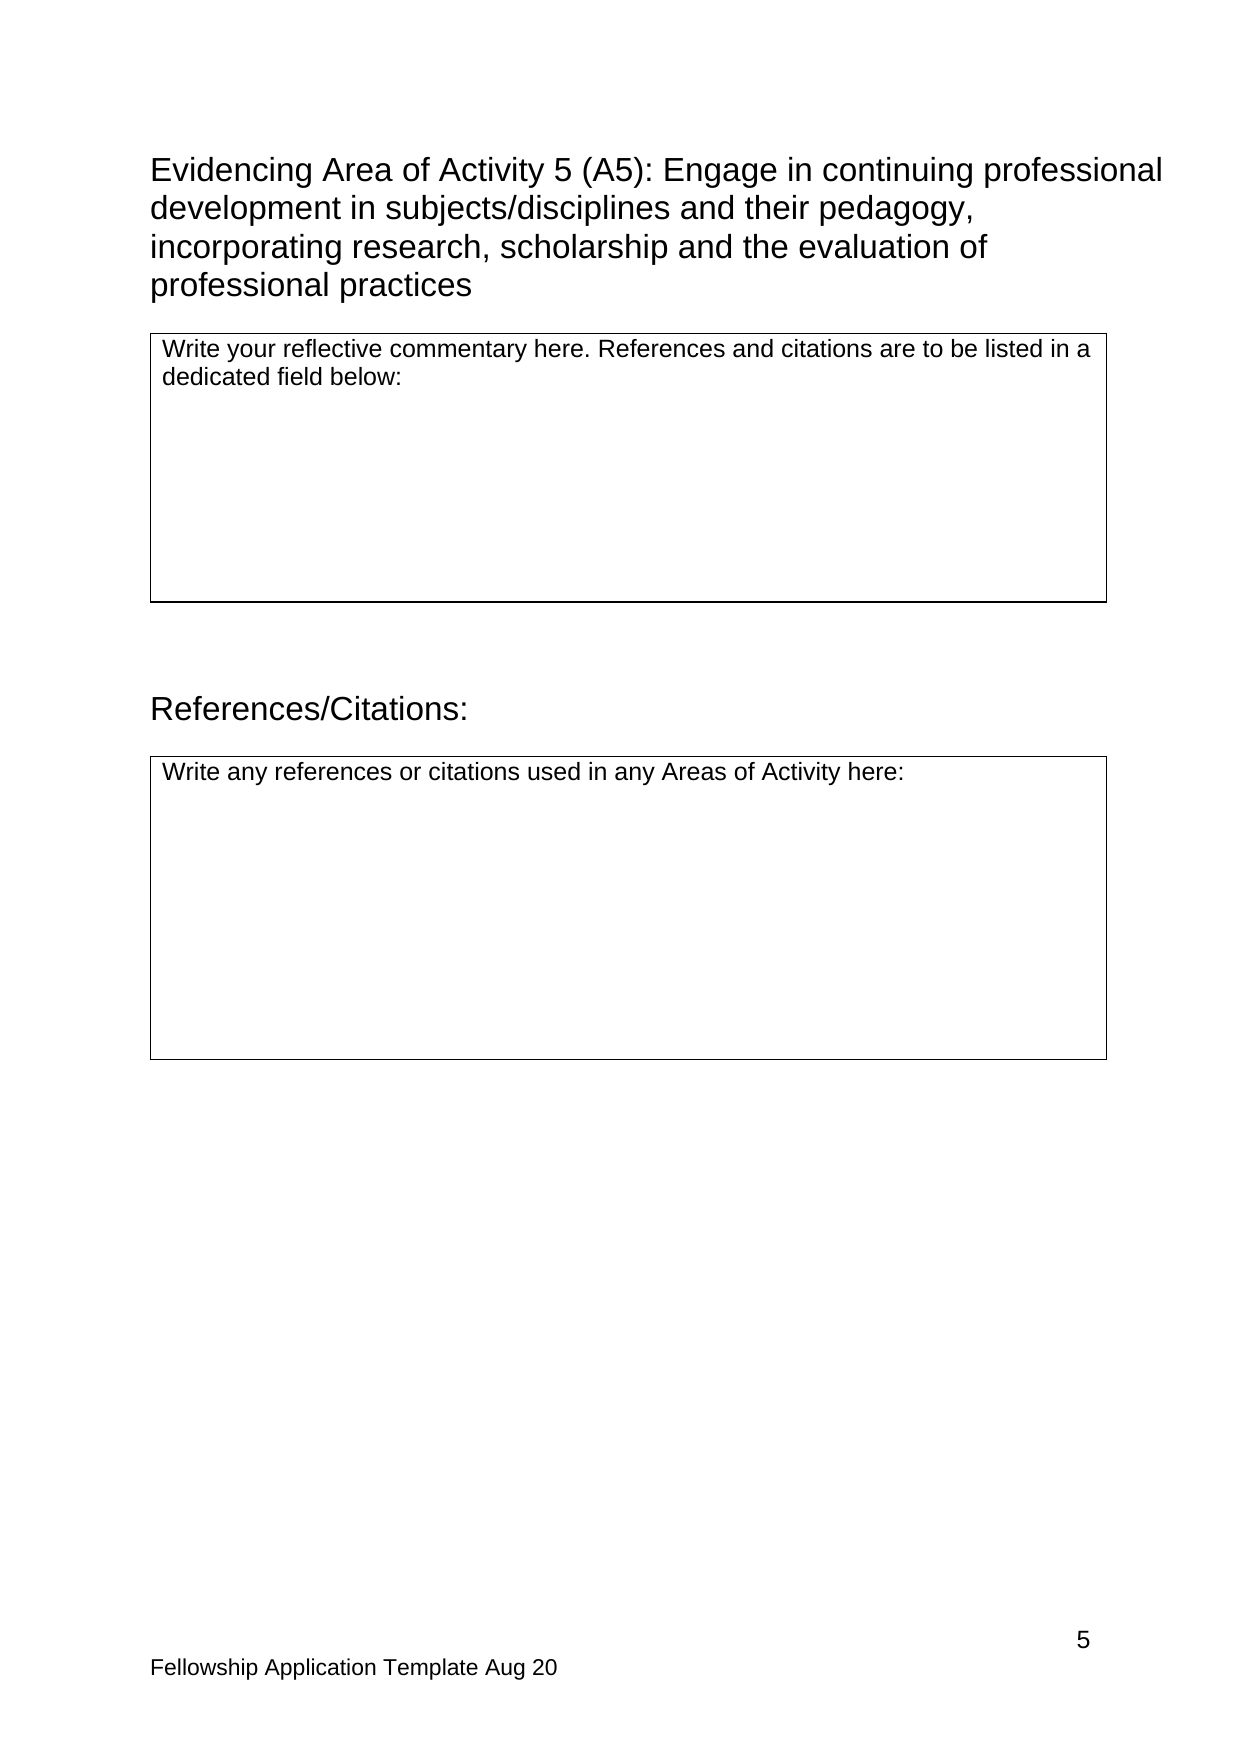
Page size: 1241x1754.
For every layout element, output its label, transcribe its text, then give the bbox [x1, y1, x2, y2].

table_header Write any references or citations used in any Areas of Activity here: [151, 757, 1106, 1058]
table_header Write your reflective commentary here. References and citations are to be listed in a dedicated field below: [151, 334, 1106, 601]
text References/Citations: [150, 689, 1090, 727]
text Evidencing Area of Activity 5 (A5): Engage in continuing professional development in subjects/disciplines and their pedagogy, incorporating research, scholarship and the evaluation of professional practices [150, 150, 1169, 304]
